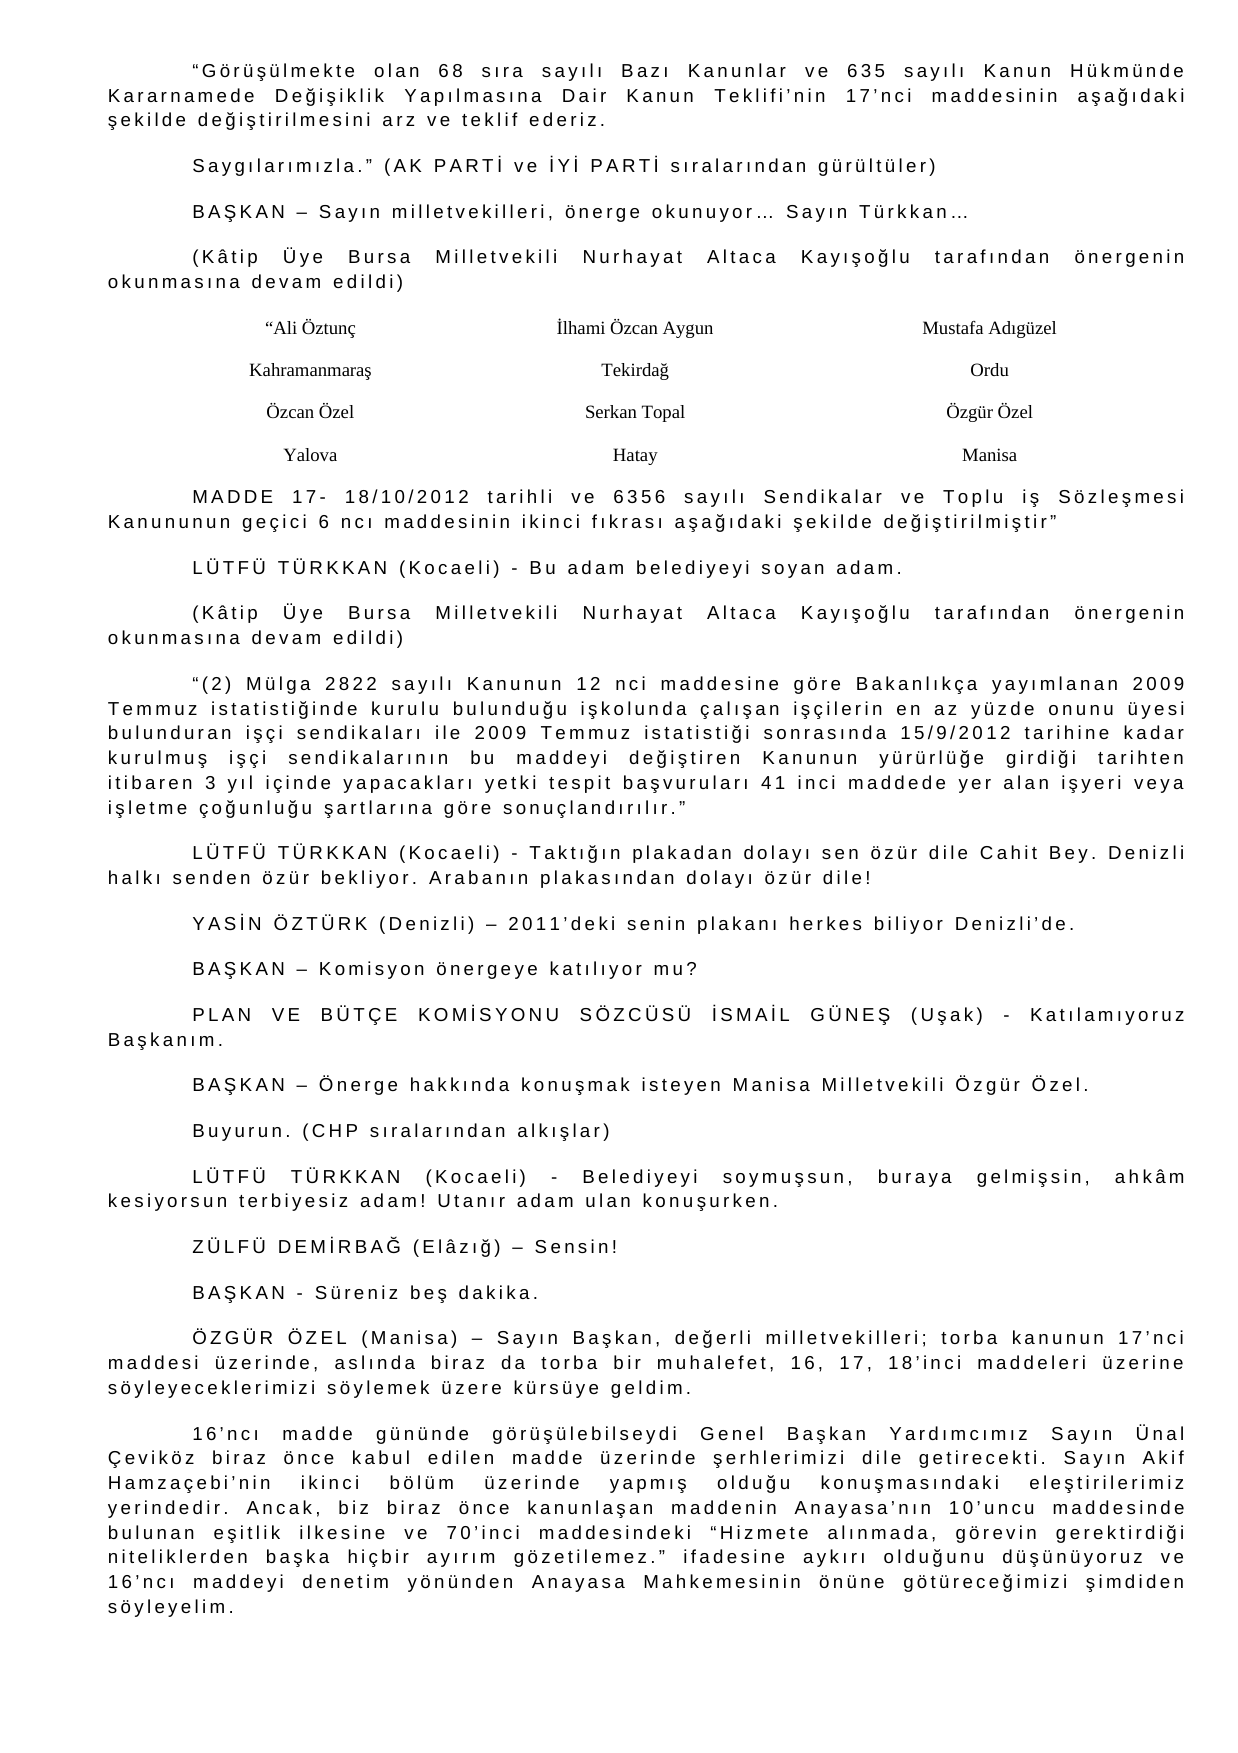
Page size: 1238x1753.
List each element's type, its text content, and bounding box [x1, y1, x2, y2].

text YASİN ÖZTÜRK (Denizli) – 2011’deki senin plakanı herkes biliyor Denizli’de. [108, 913, 1186, 934]
text “Ali Öztunç İlhami Özcan Aygun Mustafa Adıgüzel [108, 317, 1186, 338]
text “(2) Mülga 2822 sayılı Kanunun 12 nci maddesine göre Bakanlıkça yayımlanan 2009 Temmuz istatistiğinde kurulu bulunduğu işkolunda çalışan işçilerin en az yüzde onunu üyesi bulunduran işçi sendikaları ile 2009 Temmuz istatistiği sonrasında 15/9/2012 tarihine kadar kurulmuş işçi sendikalarının bu maddeyi değiştiren Kanunun yürürlüğe girdiği tarihten itibaren 3 yıl içinde yapacakları yetki tespit başvuruları 41 inci maddede yer alan işyeri veya işletme çoğunluğu şartlarına göre sonuçlandırılır.” [108, 673, 1186, 818]
text Özcan Özel Serkan Topal Özgür Özel [108, 401, 1186, 423]
text BAŞKAN - Süreniz beş dakika. [108, 1282, 1186, 1303]
text ZÜLFÜ DEMİRBAĞ (Elâzığ) – Sensin! [108, 1236, 1186, 1257]
text 16’ncı madde gününde görüşülebilseydi Genel Başkan Yardımcımız Sayın Ünal Çeviköz biraz önce kabul edilen madde üzerinde şerhlerimizi dile getirecekti. Sayın Akif Hamzaçebi’nin ikinci bölüm üzerinde yapmış olduğu konuşmasındaki eleştirilerimiz yerindedir. Ancak, biz biraz önce kanunlaşan maddenin Anayasa’nın 10’uncu maddesinde bulunan eşitlik ilkesine ve 70’inci maddesindeki “Hizmete alınmada, görevin gerektirdiği niteliklerden başka hiçbir ayırım gözetilemez.” ifadesine aykırı olduğunu düşünüyoruz ve 16’ncı maddeyi denetim yönünden Anayasa Mahkemesinin önüne götüreceğimizi şimdiden söyleyelim. [108, 1422, 1186, 1617]
text MADDE 17- 18/10/2012 tarihli ve 6356 sayılı Sendikalar ve Toplu iş Sözleşmesi Kanununun geçici 6 ncı maddesinin ikinci fıkrası aşağıdaki şekilde değiştirilmiştir” [108, 486, 1186, 532]
text LÜTFÜ TÜRKKAN (Kocaeli) - Belediyeyi soymuşsun, buraya gelmişsin, ahkâm kesiyorsun terbiyesiz adam! Utanır adam ulan konuşurken. [108, 1166, 1186, 1212]
text “Görüşülmekte olan 68 sıra sayılı Bazı Kanunlar ve 635 sayılı Kanun Hükmünde Kararnamede Değişiklik Yapılmasına Dair Kanun Teklifi’nin 17’nci maddesinin aşağıdaki şekilde değiştirilmesini arz ve teklif ederiz. [108, 60, 1186, 131]
text ÖZGÜR ÖZEL (Manisa) – Sayın Başkan, değerli milletvekilleri; torba kanunun 17’nci maddesi üzerinde, aslında biraz da torba bir muhalefet, 16, 17, 18’inci maddeleri üzerine söyleyeceklerimizi söylemek üzere kürsüye geldim. [108, 1327, 1186, 1398]
text Saygılarımızla.” (AK PARTİ ve İYİ PARTİ sıralarından gürültüler) [108, 155, 1186, 176]
text BAŞKAN – Komisyon önergeye katılıyor mu? [108, 958, 1186, 980]
text Yalova Hatay Manisa [108, 444, 1186, 465]
text Kahramanmaraş Tekirdağ Ordu [108, 359, 1186, 381]
text PLAN VE BÜTÇE KOMİSYONU SÖZCÜSÜ İSMAİL GÜNEŞ (Uşak) - Katılamıyoruz Başkanım. [108, 1004, 1186, 1050]
text BAŞKAN – Sayın milletvekilleri, önerge okunuyor… Sayın Türkkan… [108, 201, 1186, 222]
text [108, 246, 1186, 292]
text (Kâtip Üye Bursa Milletvekili Nurhayat Altaca Kayışoğlu tarafından önergenin okunmasına devam edildi) [108, 602, 1186, 648]
text LÜTFÜ TÜRKKAN (Kocaeli) - Taktığın plakadan dolayı sen özür dile Cahit Bey. Denizli halkı senden özür bekliyor. Arabanın plakasından dolayı özür dile! [108, 842, 1186, 888]
text LÜTFÜ TÜRKKAN (Kocaeli) - Bu adam belediyeyi soyan adam. [108, 557, 1186, 578]
text BAŞKAN – Önerge hakkında konuşmak isteyen Manisa Milletvekili Özgür Özel. [108, 1074, 1186, 1096]
text Buyurun. (CHP sıralarından alkışlar) [108, 1120, 1186, 1141]
